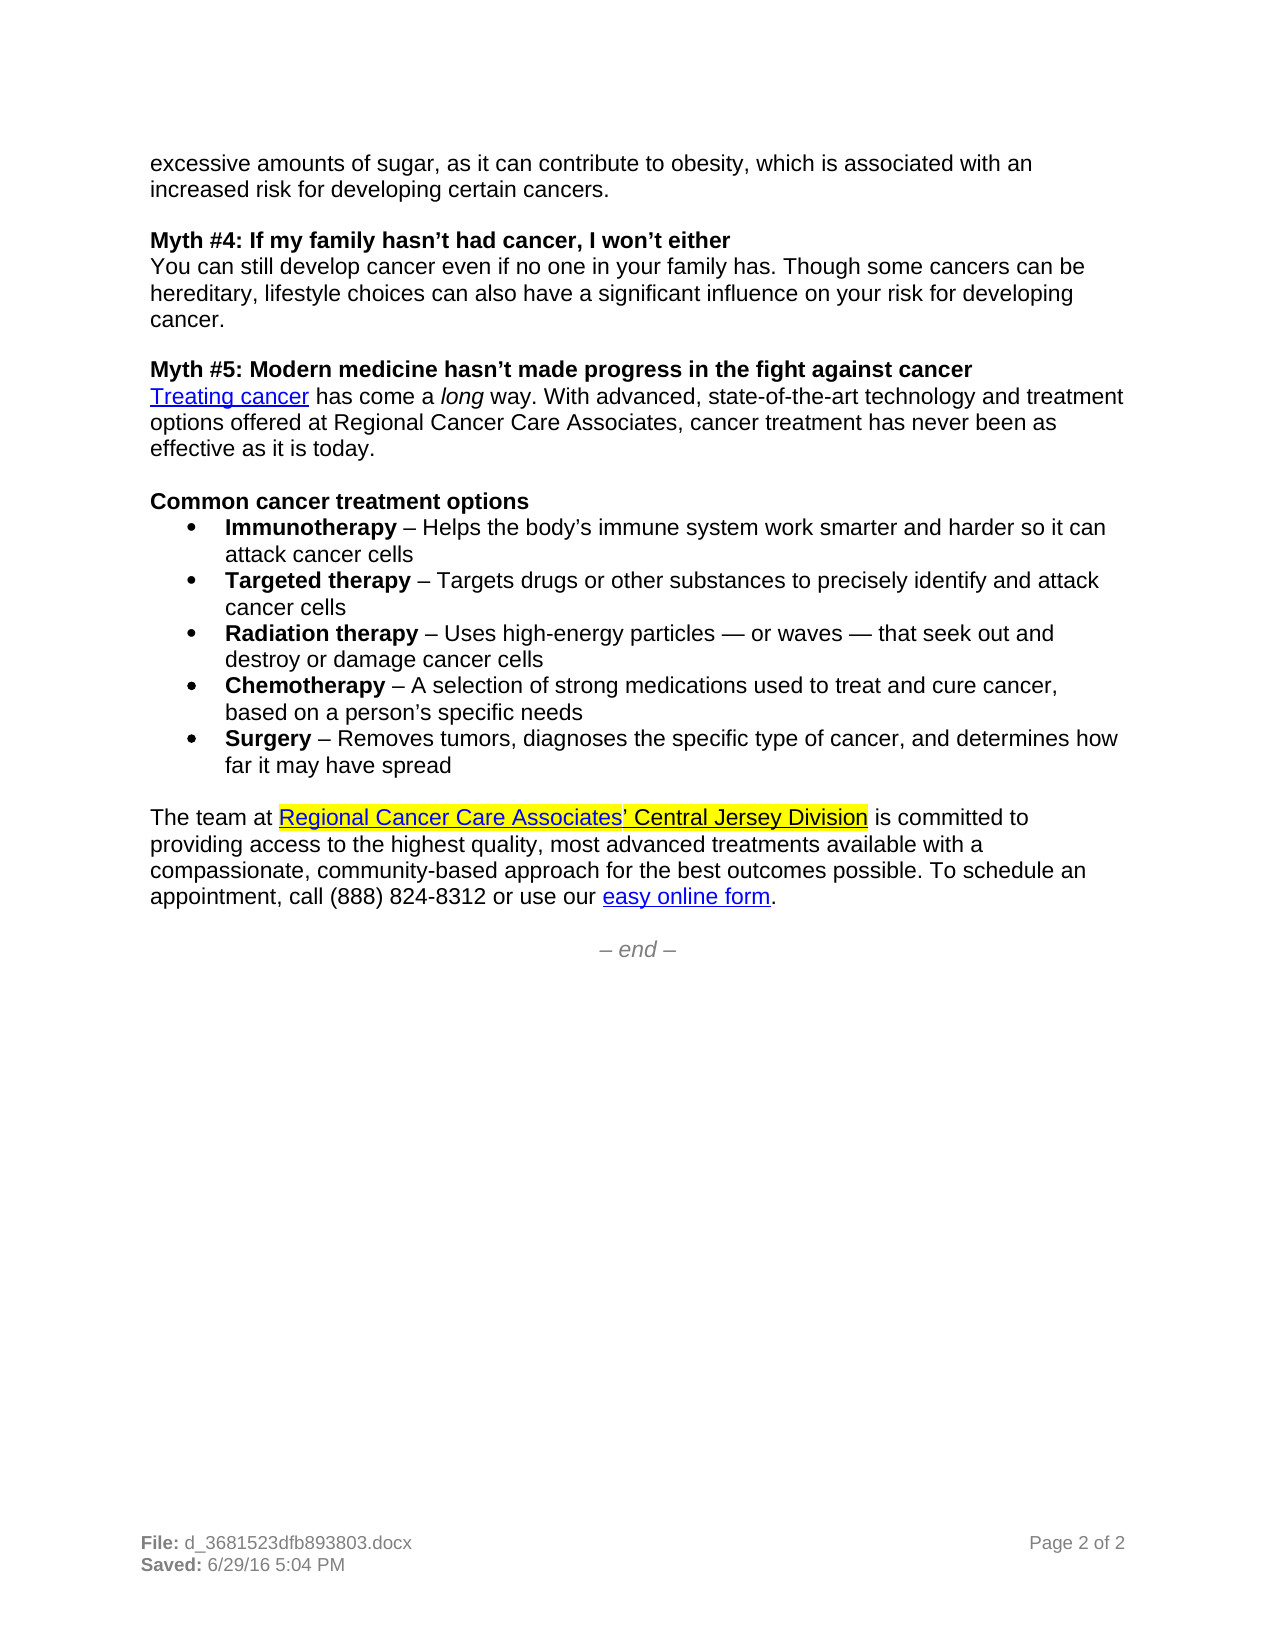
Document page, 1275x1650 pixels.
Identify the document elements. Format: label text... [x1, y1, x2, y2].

text Myth #4: If my family hasn’t had cancer, I won’t either [150, 227, 1125, 253]
list Radiation therapy – Uses high-energy particles — or waves — that seek out and destroy or damage cancer cells [187, 620, 1125, 672]
text Common cancer treatment options [150, 488, 1125, 514]
list Chemotherapy – A selection of strong medications used to treat and cure cancer, based on a person’s specific needs [187, 672, 1125, 725]
list Targeted therapy – Targets drugs or other substances to precisely identify and attack cancer cells [187, 567, 1125, 620]
text – end – [150, 936, 1125, 962]
text The team at Regional Cancer Care Associates’ Central Jersey Division is committed to providing access to the highest quality, most advanced treatments available with a compassionate, community-based approach for the best outcomes possible. To schedule an appointment, call (888) 824-8312 or use our easy online form. [289, 804, 1125, 910]
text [150, 150, 1125, 203]
text Treating cancer has come a long way. With advanced, state-of-the-art technology and treatment options offered at Regional Cancer Care Associates, cancer treatment has never been as effective as it is today. [150, 383, 1125, 462]
list Surgery – Removes tumors, diagnoses the specific type of cancer, and determines how far it may have spread [187, 725, 1125, 778]
list Immunotherapy – Helps the body’s immune system work smarter and harder so it can attack cancer cells [187, 514, 1125, 567]
text You can still develop cancer even if no one in your family has. Though some cancers can be hereditary, lifestyle choices can also have a significant influence on your risk for developing cancer. [150, 253, 1125, 332]
text Myth #5: Modern medicine hasn’t made progress in the fight against cancer [150, 356, 1125, 383]
